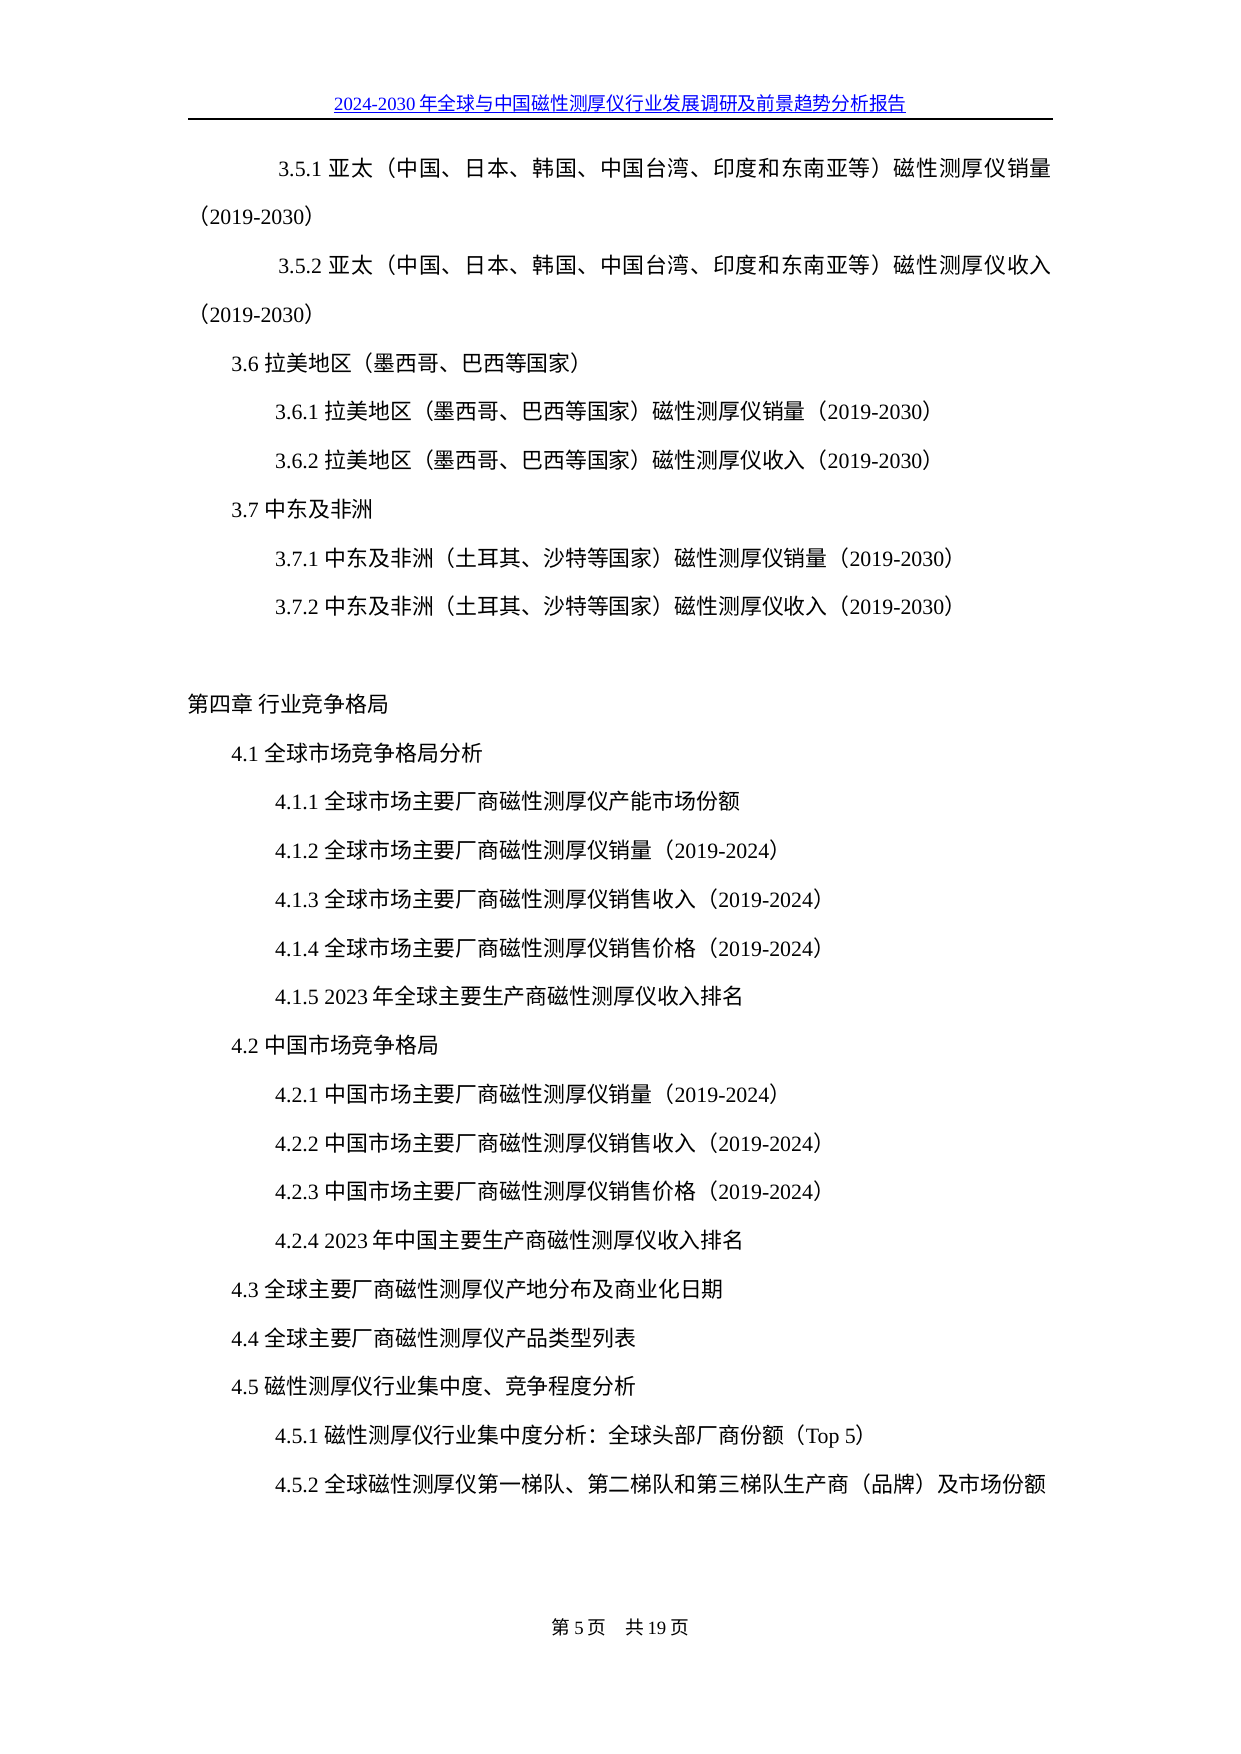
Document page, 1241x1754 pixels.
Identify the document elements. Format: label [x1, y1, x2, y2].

text [187, 150, 1053, 1499]
